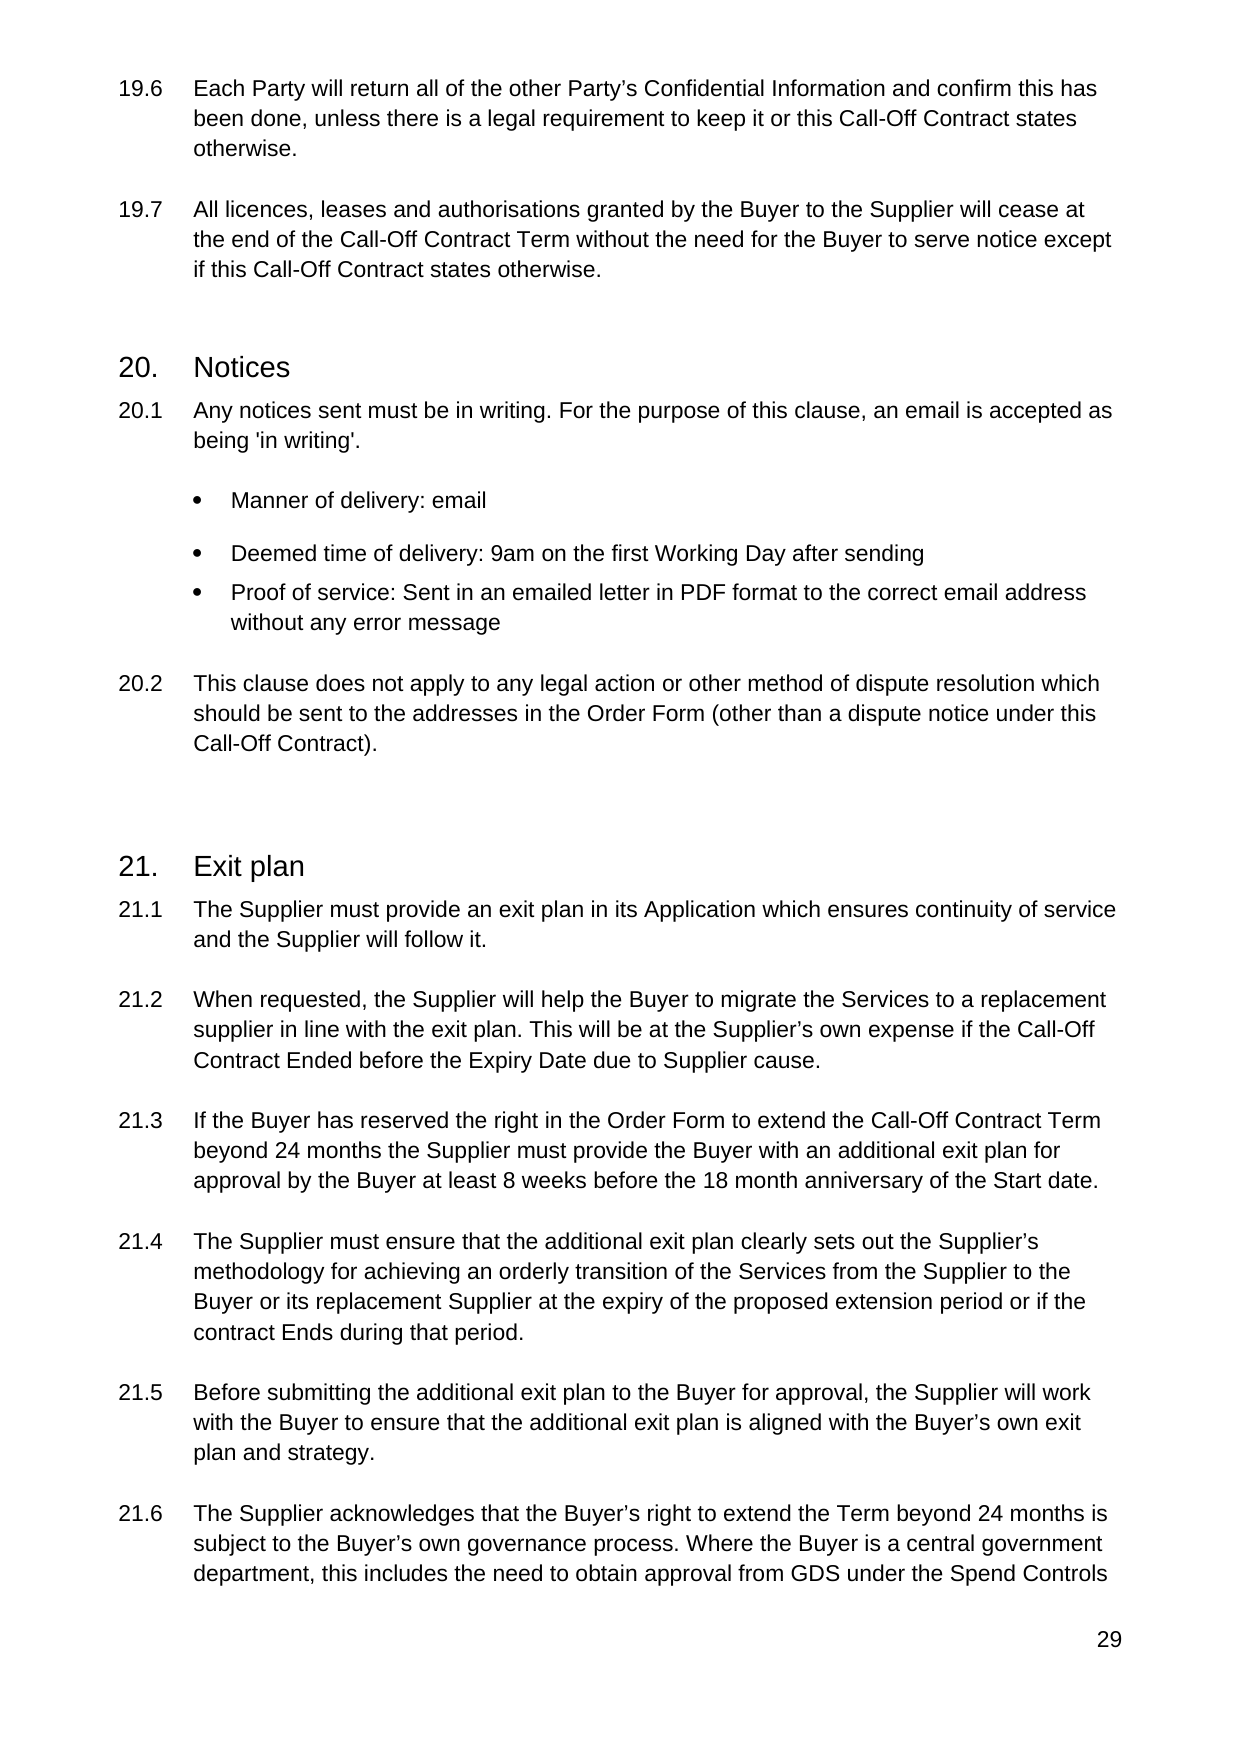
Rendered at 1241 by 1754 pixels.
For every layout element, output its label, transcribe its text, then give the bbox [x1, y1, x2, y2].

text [118, 1500, 1122, 1587]
text 19.7 All licences, leases and authorisations granted by the Buyer to the Supplier will cease at the end of the Call-Off Contract Term without the need for the Buyer to serve notice except if this Call-Off Contract states otherwise. [118, 196, 1122, 283]
text 21.2 When requested, the Supplier will help the Buyer to migrate the Services to a replacement supplier in line with the exit plan. This will be at the Supplier’s own expense if the Call-Off Contract Ended before the Expiry Date due to Supplier cause. [118, 986, 1122, 1073]
text 20.1 Any notices sent must be in writing. For the purpose of this clause, an email is accepted as being 'in writing'. [118, 397, 1122, 453]
subtitle 21. Exit plan [118, 849, 1122, 882]
text 21.4 The Supplier must ensure that the additional exit plan clearly sets out the Supplier’s methodology for achieving an orderly transition of the Services from the Supplier to the Buyer or its replacement Supplier at the expiry of the proposed extension period or if the contract Ends during that period. [118, 1228, 1122, 1345]
list Manner of delivery: email [193, 487, 1122, 514]
text 20.2 This clause does not apply to any legal action or other method of dispute resolution which should be sent to the addresses in the Order Form (other than a dispute notice under this Call-Off Contract). [118, 669, 1122, 756]
text 21.1 The Supplier must provide an exit plan in its Application which ensures continuity of service and the Supplier will follow it. [118, 896, 1122, 952]
text 21.3 If the Buyer has reserved the right in the Order Form to extend the Call-Off Contract Term beyond 24 months the Supplier must provide the Buyer with an additional exit plan for approval by the Buyer at least 8 weeks before the 18 month anniversary of the Start date. [118, 1107, 1122, 1194]
text 21.5 Before submitting the additional exit plan to the Buyer for approval, the Supplier will work with the Buyer to ensure that the additional exit plan is aligned with the Buyer’s own exit plan and strategy. [118, 1379, 1122, 1466]
list Proof of service: Sent in an emailed letter in PDF format to the correct email address without any error message [193, 579, 1122, 636]
subtitle 20. Notices [118, 350, 1122, 383]
text 19.6 Each Party will return all of the other Party’s Confidential Information and confirm this has been done, unless there is a legal requirement to keep it or this Call-Off Contract states otherwise. [118, 75, 1122, 162]
list Deemed time of delivery: 9am on the first Working Day after sending [193, 539, 1122, 566]
